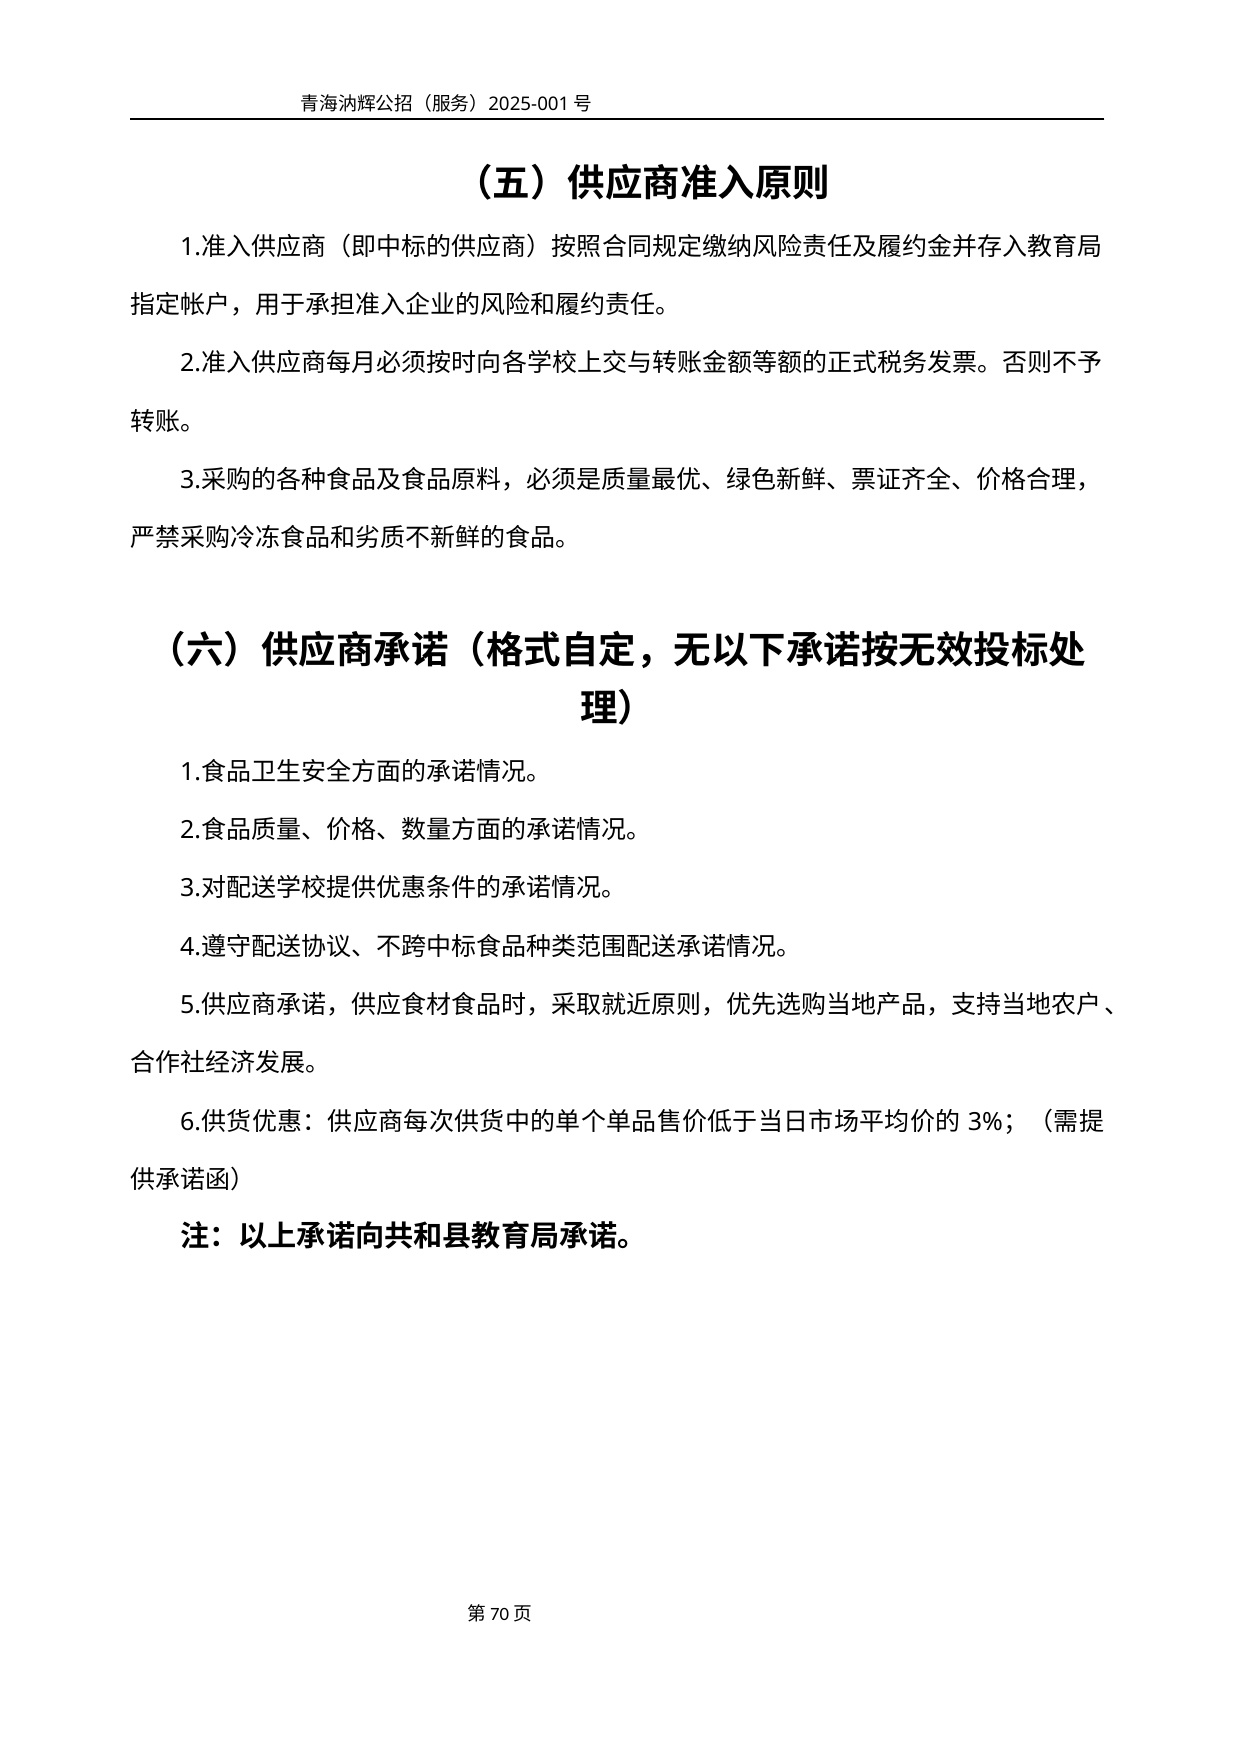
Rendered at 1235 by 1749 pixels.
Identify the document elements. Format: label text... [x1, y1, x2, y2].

text 1.食品卫生安全方面的承诺情况。 [130, 733, 1104, 792]
text （五）供应商准入原则 [130, 150, 1104, 208]
text 3.对配送学校提供优惠条件的承诺情况。 [130, 850, 1104, 908]
text 5.供应商承诺，供应食材食品时，采取就近原则，优先选购当地产品，支持当地农户、合作社经济发展。 [130, 967, 1104, 1083]
text 注：以上承诺向共和县教育局承诺。 [130, 1200, 1104, 1258]
text 3.采购的各种食品及食品原料，必须是质量最优、绿色新鲜、票证齐全、价格合理，严禁采购冷冻食品和劣质不新鲜的食品。 [130, 442, 1104, 558]
text 6.供货优惠：供应商每次供货中的单个单品售价低于当日市场平均价的3%；（需提供承诺函） [130, 1083, 1104, 1200]
text 1.准入供应商（即中标的供应商）按照合同规定缴纳风险责任及履约金并存入教育局指定帐户，用于承担准入企业的风险和履约责任。 [130, 208, 1104, 325]
text （六）供应商承诺（格式自定，无以下承诺按无效投标处理） [130, 617, 1104, 733]
text 2.准入供应商每月必须按时向各学校上交与转账金额等额的正式税务发票。否则不予转账。 [130, 325, 1104, 442]
text 4.遵守配送协议、不跨中标食品种类范围配送承诺情况。 [130, 908, 1104, 967]
text 2.食品质量、价格、数量方面的承诺情况。 [130, 792, 1104, 850]
